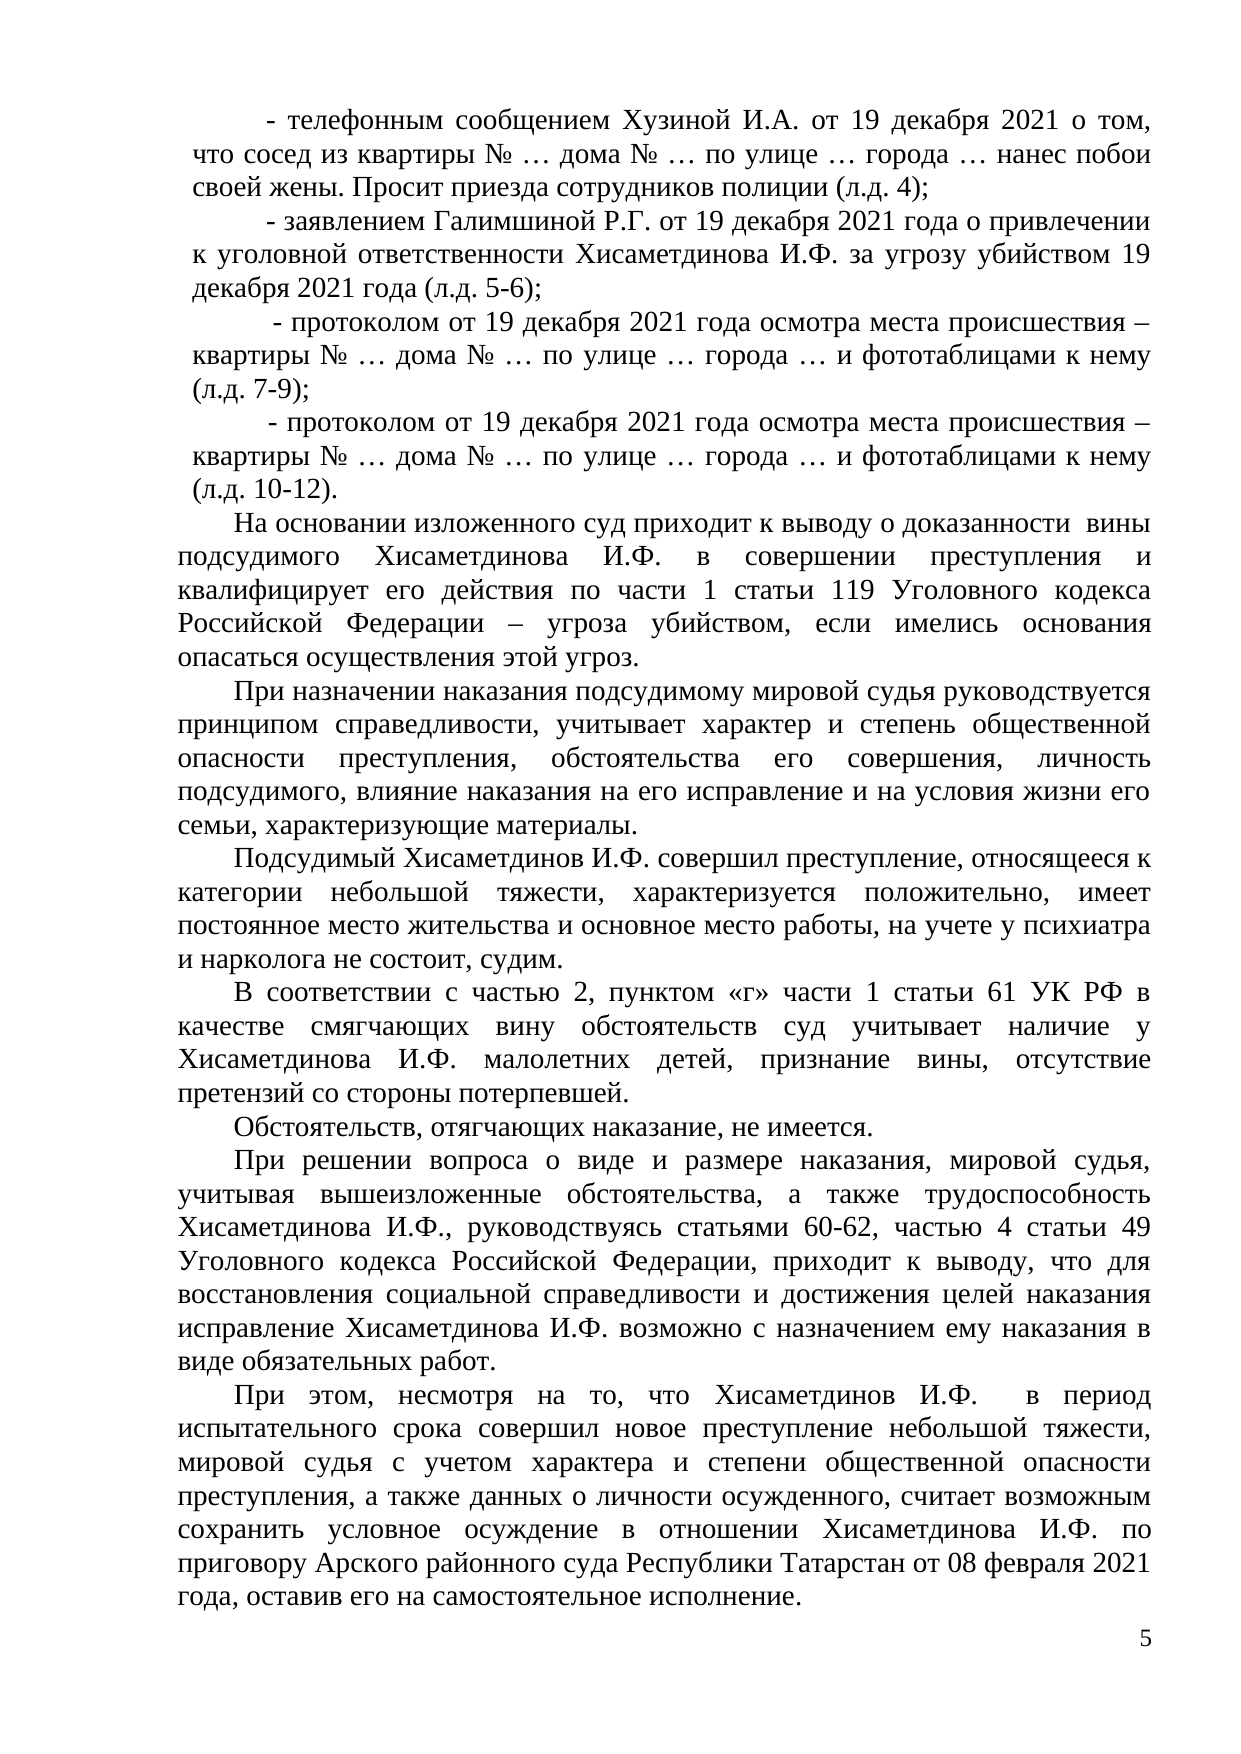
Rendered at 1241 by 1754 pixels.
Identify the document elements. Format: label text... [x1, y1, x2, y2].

text В соответствии с частью 2, пунктом «г» части 1 статьи 61 УК РФ в качестве смягчающих вину обстоятельств суд учитывает наличие у Хисаметдинова И.Ф. малолетних детей, признание вины, отсутствие претензий со стороны потерпевшей. [177, 974, 1152, 1109]
text Подсудимый Хисаметдинов И.Ф. совершил преступление, относящееся к категории небольшой тяжести, характеризуется положительно, имеет постоянное место жительства и основное место работы, на учете у психиатра и нарколога не состоит, судим. [177, 840, 1152, 974]
text Обстоятельств, отягчающих наказание, не имеется. [177, 1109, 1152, 1142]
text При назначении наказания подсудимому мировой судья руководствуется принципом справедливости, учитывает характер и степень общественной опасности преступления, обстоятельства его совершения, личность подсудимого, влияние наказания на его исправление и на условия жизни его семьи, характеризующие материалы. [177, 673, 1152, 840]
text При решении вопроса о виде и размере наказания, мировой судья, учитывая вышеизложенные обстоятельства, а также трудоспособность Хисаметдинова И.Ф., руководствуясь статьями 60-62, частью 4 статьи 49 Уголовного кодекса Российской Федерации, приходит к выводу, что для восстановления социальной справедливости и достижения целей наказания исправление Хисаметдинова И.Ф. возможно с назначением ему наказания в виде обязательных работ. [177, 1142, 1152, 1377]
text - протоколом от 19 декабря 2021 года осмотра места происшествия – квартиры № … дома № … по улице … города … и фототаблицами к нему (л.д. 7-9); [192, 304, 1152, 404]
text На основании изложенного суд приходит к выводу о доказанности вины подсудимого Хисаметдинова И.Ф. в совершении преступления и квалифицирует его действия по части 1 статьи 119 Уголовного кодекса Российской Федерации – угроза убийством, если имелись основания опасаться осуществления этой угроз. [177, 505, 1152, 673]
text - заявлением Галимшиной Р.Г. от 19 декабря 2021 года о привлечении к уголовной ответственности Хисаметдинова И.Ф. за угрозу убийством 19 декабря 2021 года (л.д. 5-6); [192, 203, 1152, 304]
text - протоколом от 19 декабря 2021 года осмотра места происшествия – квартиры № … дома № … по улице … города … и фототаблицами к нему (л.д. 10-12). [192, 404, 1152, 505]
text При этом, несмотря на то, что Хисаметдинов И.Ф. в период испытательного срока совершил новое преступление небольшой тяжести, мировой судья с учетом характера и степени общественной опасности преступления, а также данных о личности осужденного, считает возможным сохранить условное осуждение в отношении Хисаметдинова И.Ф. по приговору Арского районного суда Республики Татарстан от 08 февраля 2021 года, оставив его на самостоятельное исполнение. [177, 1377, 1152, 1612]
text - телефонным сообщением Хузиной И.А. от 19 декабря 2021 о том, что сосед из квартиры № … дома № … по улице … города … нанес побои своей жены. Просит приезда сотрудников полиции (л.д. 4); [192, 102, 1152, 203]
